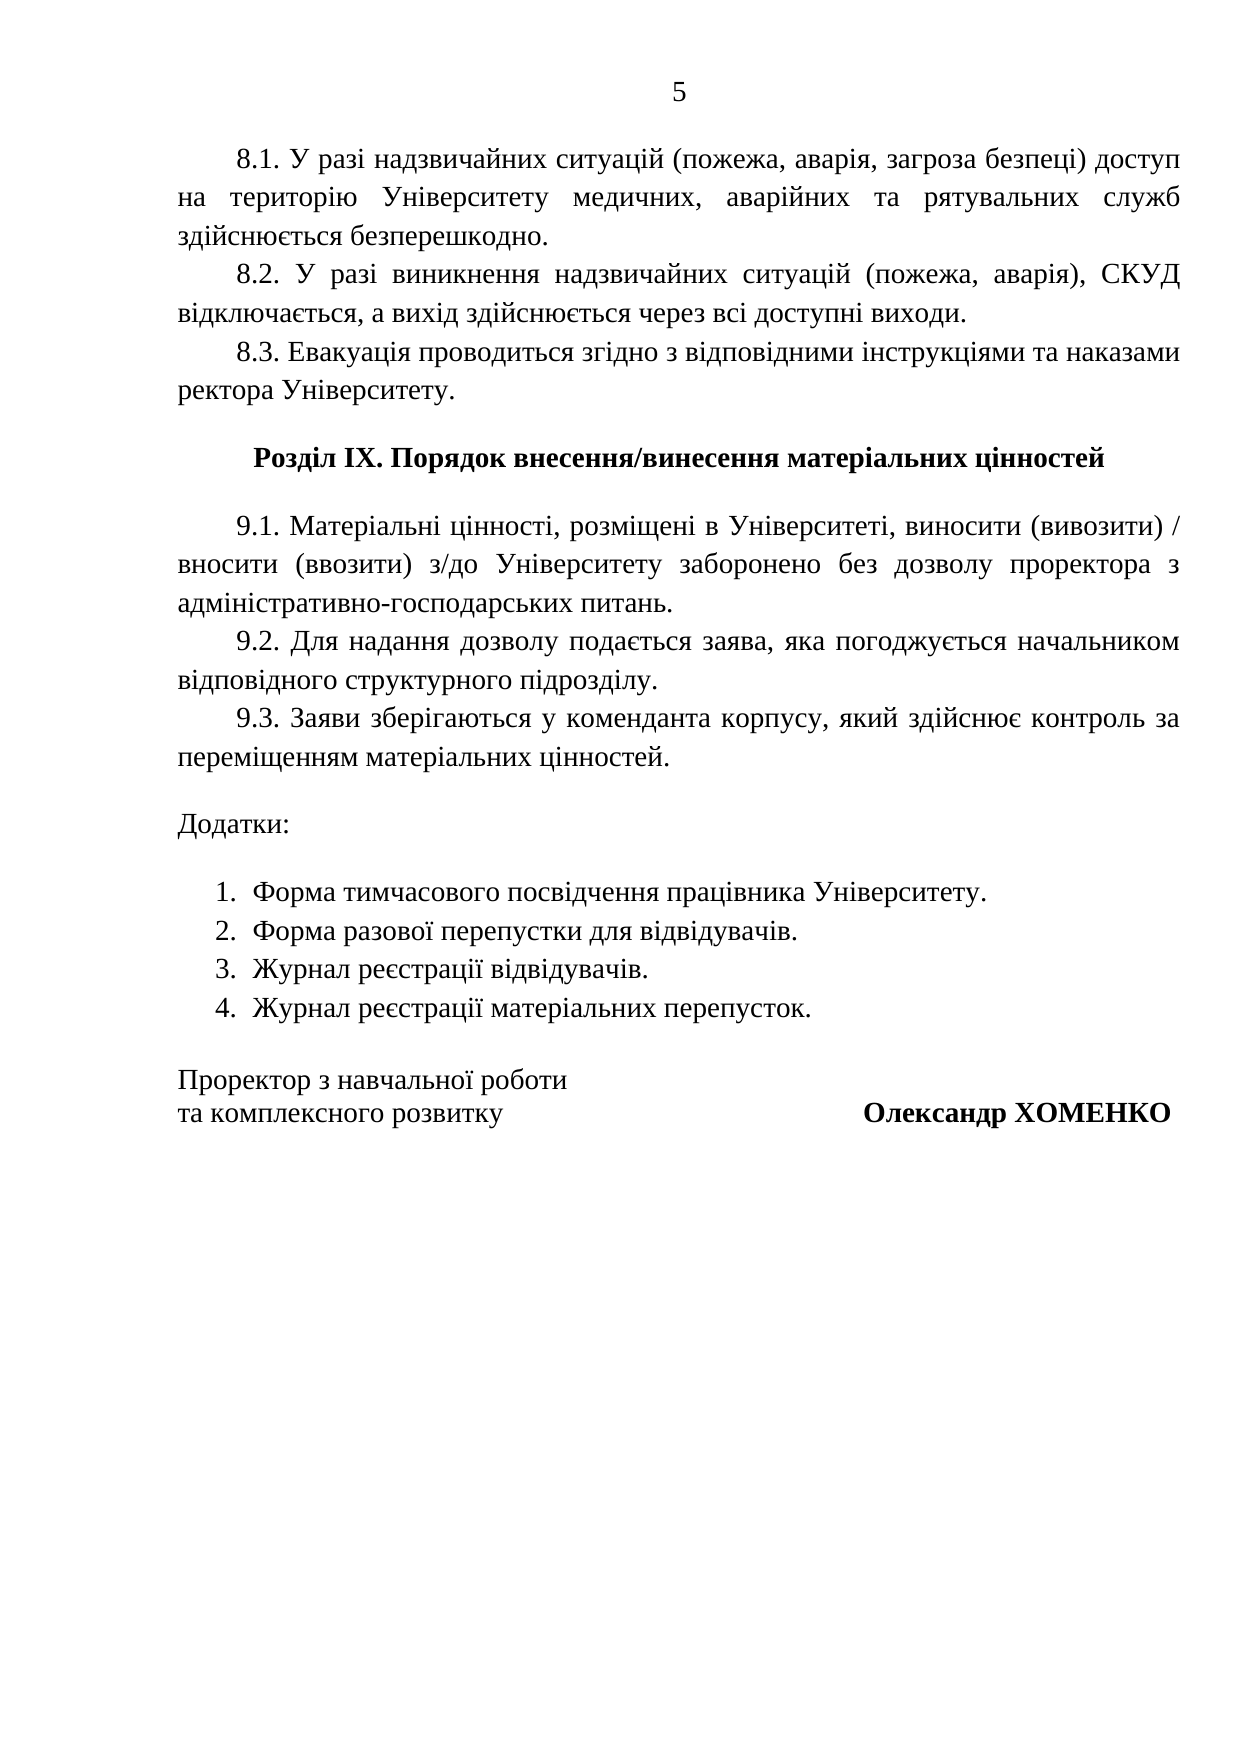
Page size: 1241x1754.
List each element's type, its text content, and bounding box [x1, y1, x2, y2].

text 8.2. У разі виникнення надзвичайних ситуацій (пожежа, аварія), СКУД відключається, а вихід здійснюється через всі доступні виходи. [177, 257, 1181, 329]
text 9.2. Для надання дозволу подається заява, яка погоджується начальником відповідного структурного підрозділу. [177, 623, 1181, 695]
list Журнал реєстрації матеріальних перепусток. [215, 990, 1181, 1023]
text 8.1. У разі надзвичайних ситуацій (пожежа, аварія, загроза безпеці) доступ на територію Університету медичних, аварійних та рятувальних служб здійснюється безперешкодно. [177, 141, 1181, 252]
list Форма разової перепустки для відвідувачів. [215, 913, 1181, 946]
text 8.3. Евакуація проводиться згідно з відповідними інструкціями та наказами ректора Університету. [177, 334, 1181, 406]
list Форма тимчасового посвідчення працівника Університету. [215, 874, 1181, 908]
text 9.1. Матеріальні цінності, розміщені в Університеті, виносити (вивозити) / вносити (ввозити) з/до Університету заборонено без дозволу проректора з адміністративно-господарських питань. [177, 508, 1181, 618]
text Проректор з навчальної роботи та комплексного розвитку Олександр ХОМЕНКО [177, 1062, 1181, 1129]
text Додатки: [177, 807, 1181, 840]
text 9.3. Заяви зберігаються у коменданта корпусу, який здійснює контроль за переміщенням матеріальних цінностей. [177, 700, 1181, 772]
list Журнал реєстрації відвідувачів. [215, 951, 1181, 985]
text Розділ IX. Порядок внесення/винесення матеріальних цінностей [177, 440, 1181, 473]
